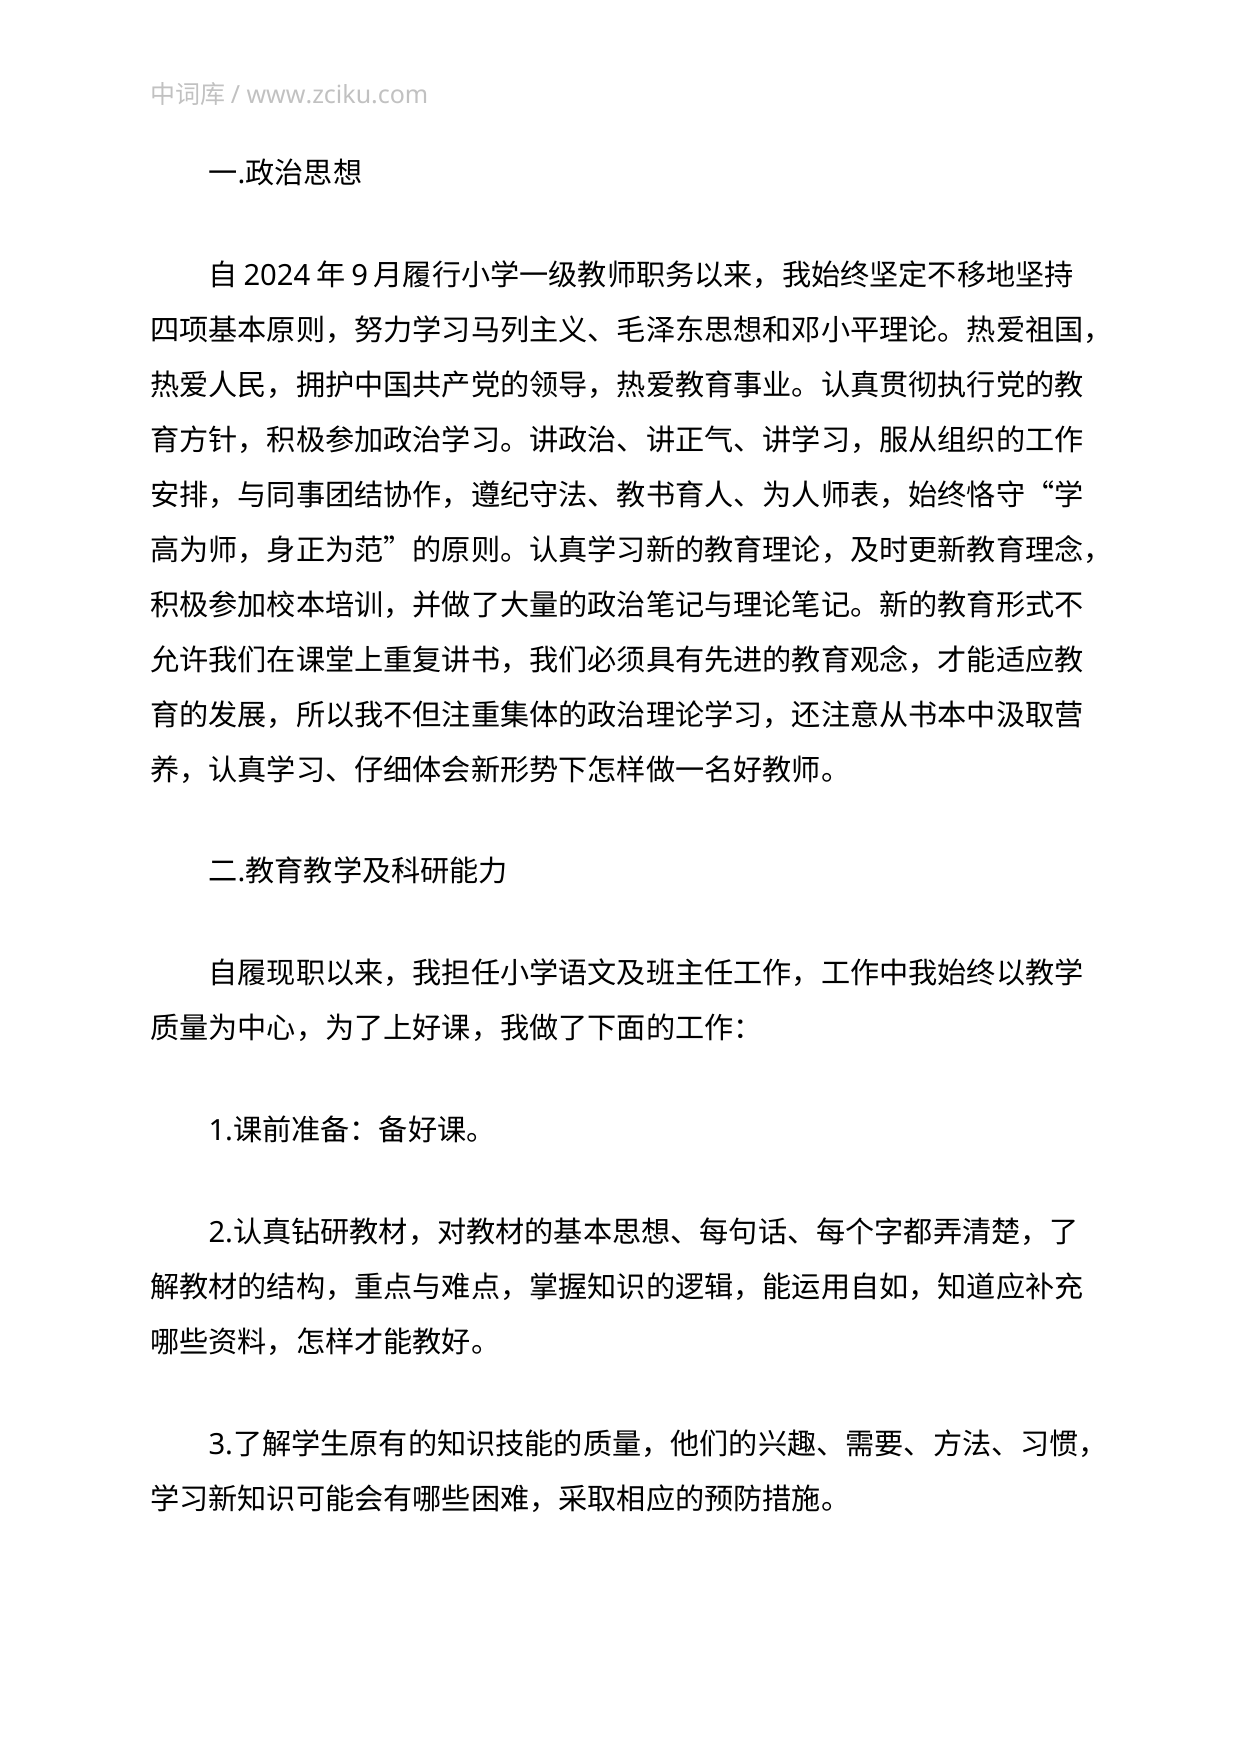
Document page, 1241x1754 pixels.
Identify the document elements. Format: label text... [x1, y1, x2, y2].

text 二.教育教学及科研能力 [150, 848, 1090, 890]
text 3.了解学生原有的知识技能的质量，他们的兴趣、需要、方法、习惯，学习新知识可能会有哪些困难，采取相应的预防措施。 [150, 1420, 1090, 1517]
text 2.认真钻研教材，对教材的基本思想、每句话、每个字都弄清楚，了解教材的结构，重点与难点，掌握知识的逻辑，能运用自如，知道应补充哪些资料，怎样才能教好。 [150, 1208, 1090, 1361]
text 1.课前准备：备好课。 [150, 1107, 1090, 1149]
text 自2024年9月履行小学一级教师职务以来，我始终坚定不移地坚持四项基本原则，努力学习马列主义、毛泽东思想和邓小平理论。热爱祖国，热爱人民，拥护中国共产党的领导，热爱教育事业。认真贯彻执行党的教育方针，积极参加政治学习。讲政治、讲正气、讲学习，服从组织的工作安排，与同事团结协作，遵纪守法、教书育人、为人师表，始终恪守“学高为师，身正为范”的原则。认真学习新的教育理论，及时更新教育理念，积极参加校本培训，并做了大量的政治笔记与理论笔记。新的教育形式不允许我们在课堂上重复讲书，我们必须具有先进的教育观念，才能适应教育的发展，所以我不但注重集体的政治理论学习，还注意从书本中汲取营养，认真学习、仔细体会新形势下怎样做一名好教师。 [150, 252, 1090, 788]
text 自履现职以来，我担任小学语文及班主任工作，工作中我始终以教学质量为中心，为了上好课，我做了下面的工作： [150, 950, 1090, 1047]
text 一.政治思想 [150, 150, 1090, 192]
